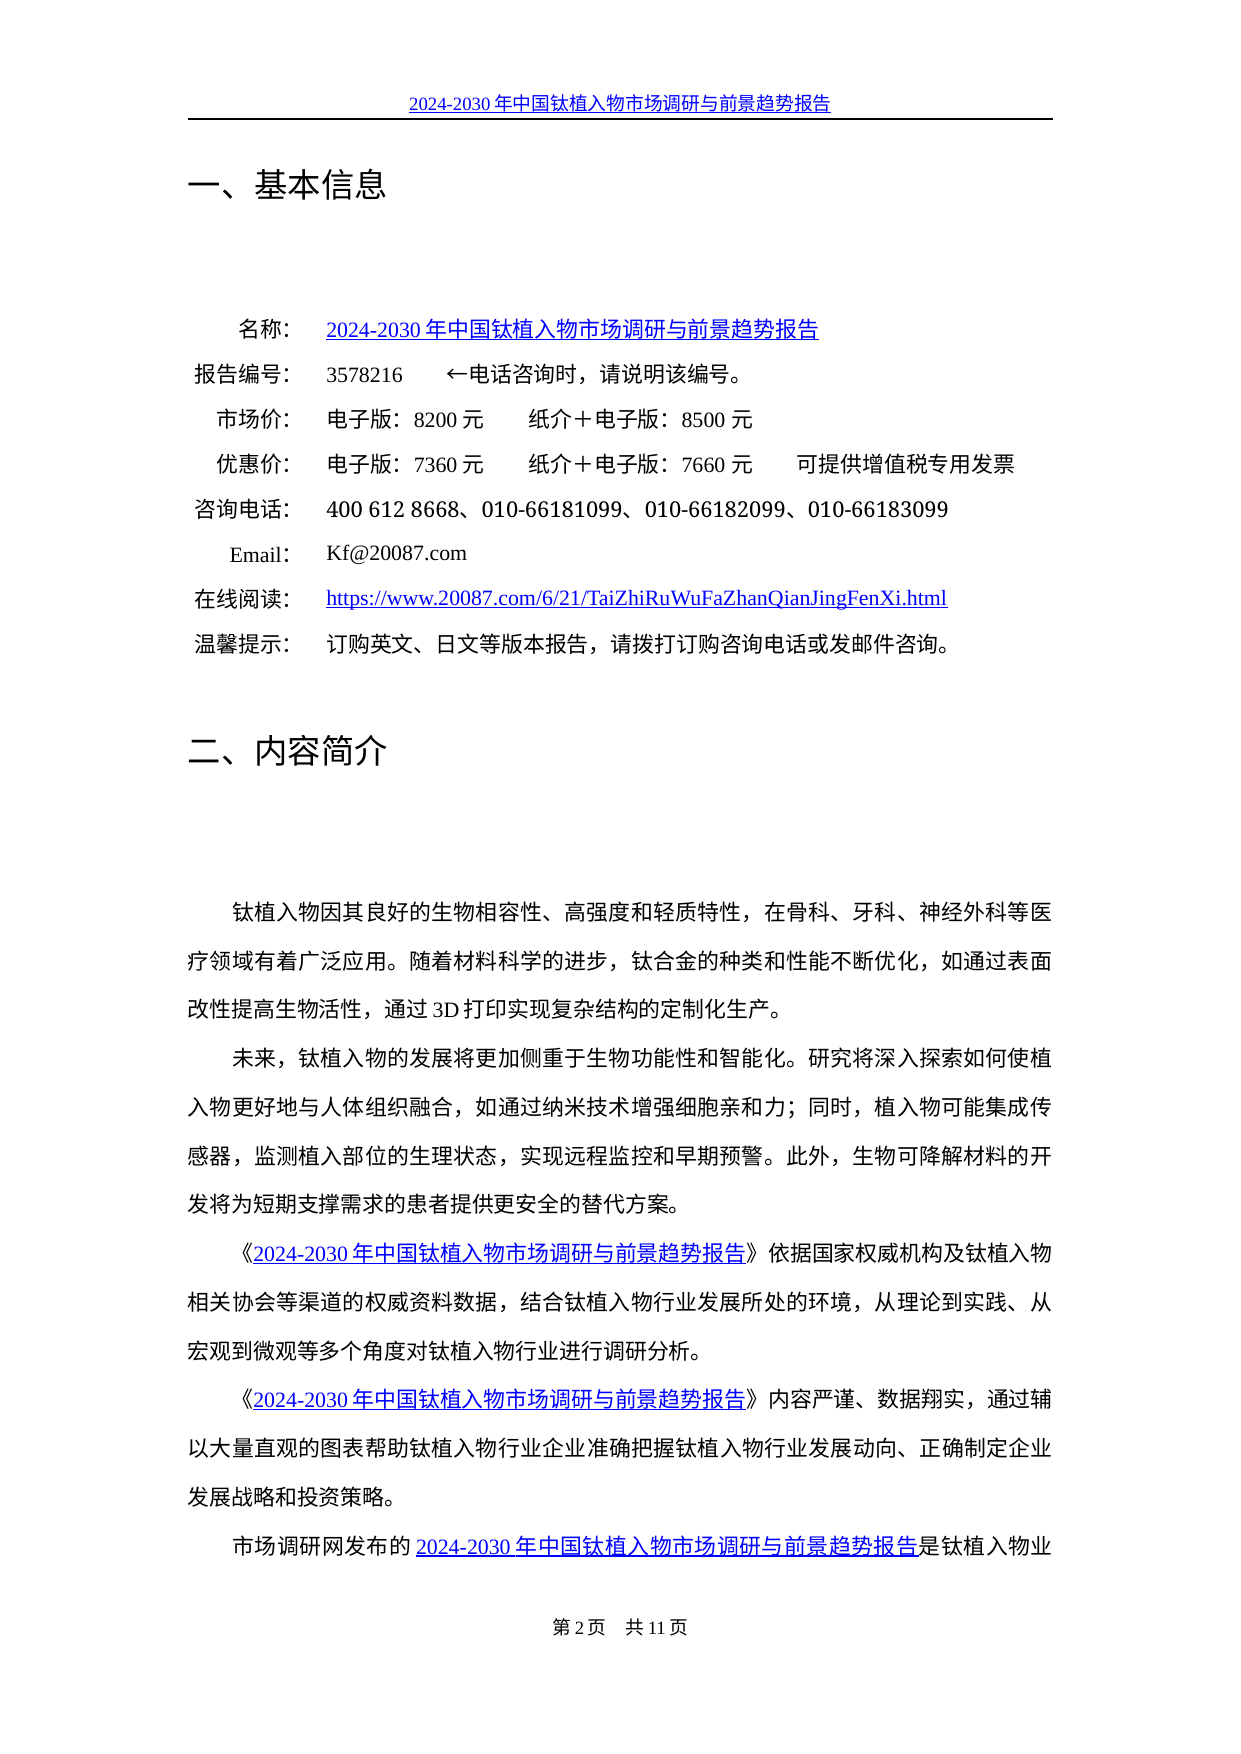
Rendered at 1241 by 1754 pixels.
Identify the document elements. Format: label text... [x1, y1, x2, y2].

table_cell 温馨提示： [167, 627, 315, 672]
title 一、基本信息 [187, 150, 1053, 215]
table_cell 400 612 8668、010-66181099、010-66182099、010-66183099 [315, 492, 1073, 537]
table_cell 报告编号： [167, 357, 315, 402]
table_header 名称： [167, 312, 315, 357]
table_cell [315, 582, 1073, 627]
table_cell 在线阅读： [167, 582, 315, 627]
table_header 2024-2030年中国钛植入物市场调研与前景趋势报告 [315, 312, 1073, 357]
table_cell 电子版：7360 元 纸介＋电子版：7660 元 可提供增值税专用发票 [315, 447, 1073, 492]
table_cell Kf@20087.com [315, 537, 1073, 582]
table_cell 3578216 ←电话咨询时，请说明该编号。 [315, 357, 1073, 402]
table_cell 咨询电话： [167, 492, 315, 537]
title 二、内容简介 [187, 717, 1053, 782]
table_cell Email： [167, 537, 315, 582]
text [187, 894, 1053, 1561]
table_cell 优惠价： [167, 447, 315, 492]
table_cell 市场价： [167, 402, 315, 447]
table_cell 订购英文、日文等版本报告，请拨打订购咨询电话或发邮件咨询。 [315, 627, 1073, 672]
table_cell 电子版：8200 元 纸介＋电子版：8500 元 [315, 402, 1073, 447]
